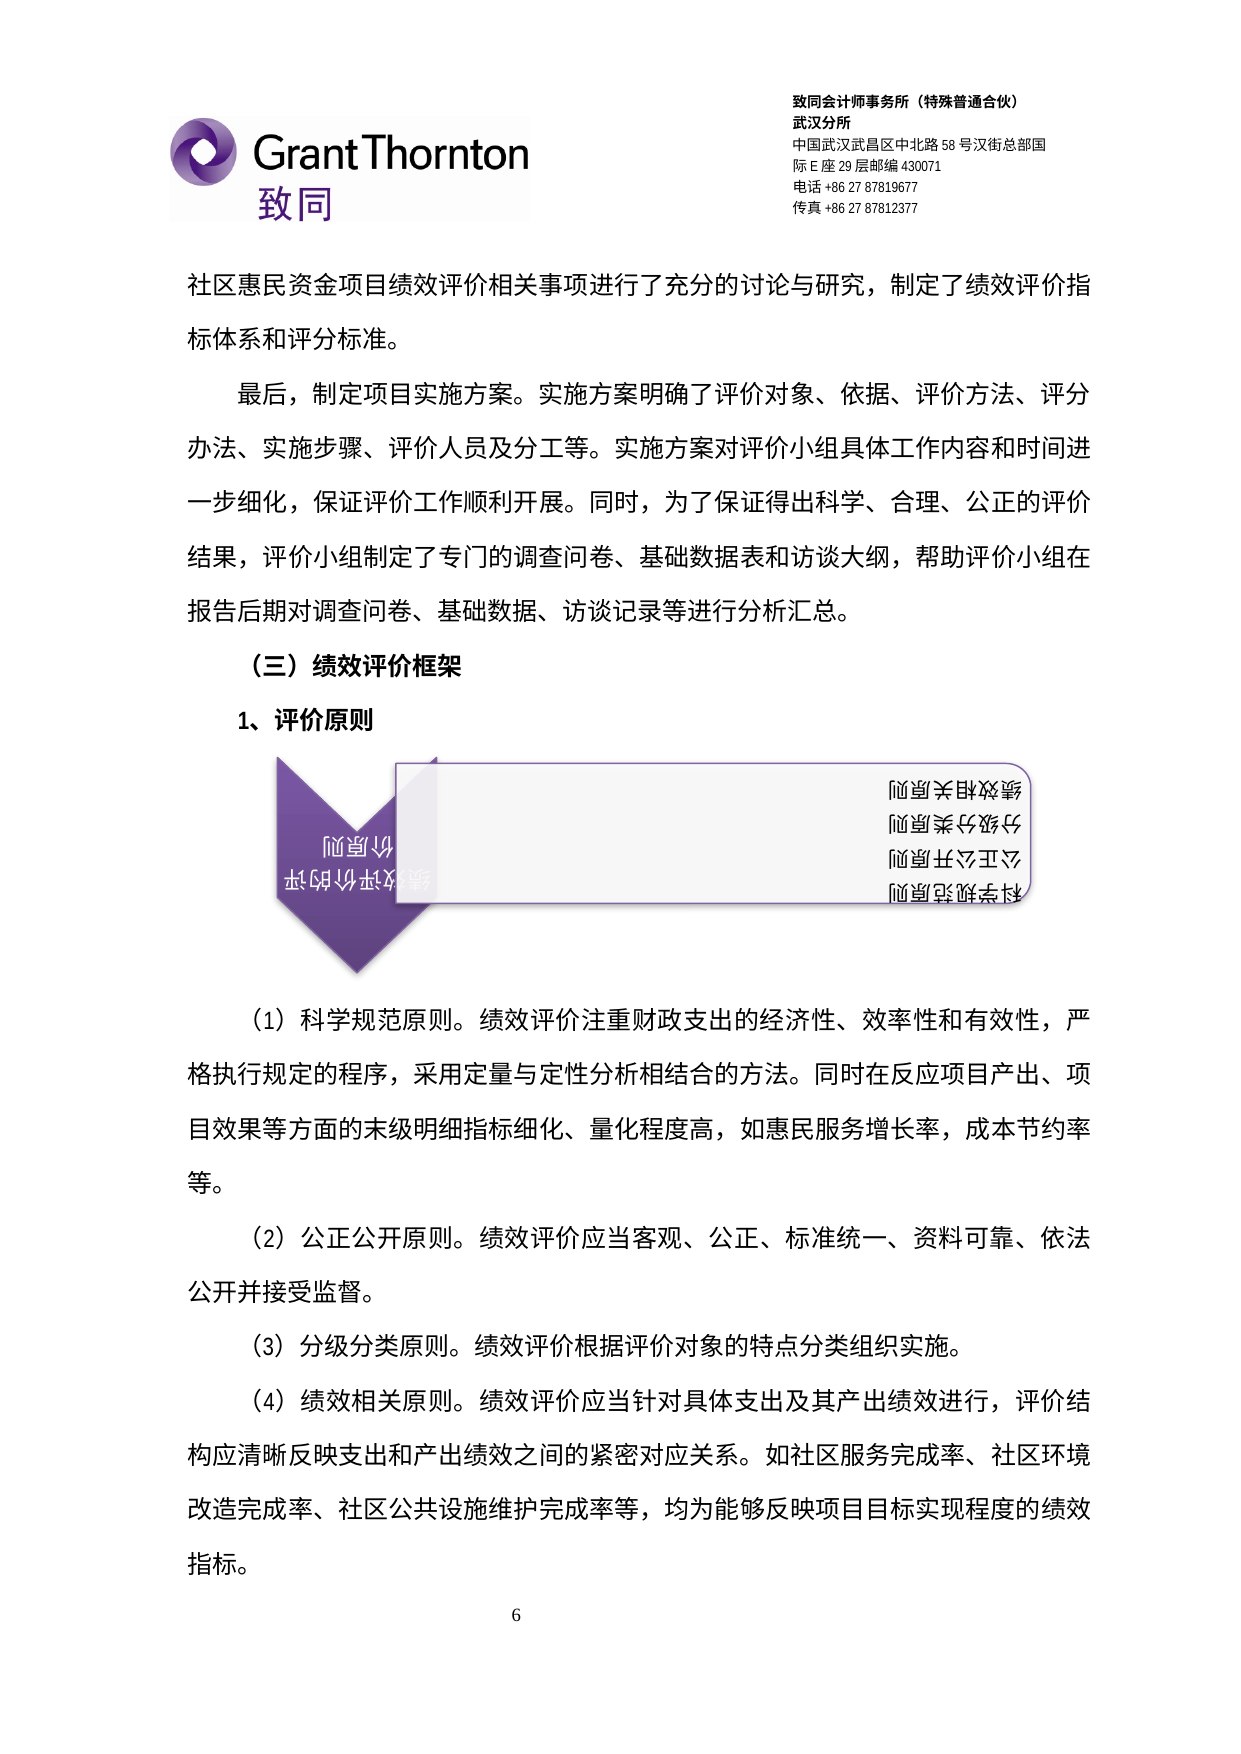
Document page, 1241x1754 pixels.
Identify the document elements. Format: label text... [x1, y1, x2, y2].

text 最后，制定项目实施方案。实施方案明确了评价对象、依据、评价方法、评分办法、实施步骤、评价人员及分工等。实施方案对评价小组具体工作内容和时间进一步细化，保证评价工作顺利开展。同时，为了保证得出科学、合理、公正的评价结果，评价小组制定了专门的调查问卷、基础数据表和访谈大纲，帮助评价小组在报告后期对调查问卷、基础数据、访谈记录等进行分析汇总。 [187, 374, 1094, 628]
text （2）公正公开原则。绩效评价应当客观、公正、标准统一、资料可靠、依法公开并接受监督。 [187, 1218, 1094, 1309]
picture [168, 116, 530, 222]
text 第三，设计绩效评价指标体系和评分标准。项目小组与武昌区杨园街办事处就社区惠民资金项目绩效评价相关事项进行了充分的讨论与研究，制定了绩效评价指标体系和评分标准。 [187, 265, 1094, 356]
text （三）绩效评价框架 [187, 646, 1094, 682]
text （3）分级分类原则。绩效评价根据评价对象的特点分类组织实施。 [187, 1327, 1094, 1363]
text （1）科学规范原则。绩效评价注重财政支出的经济性、效率性和有效性，严格执行规定的程序，采用定量与定性分析相结合的方法。同时在反应项目产出、项目效果等方面的末级明细指标细化、量化程度高，如惠民服务增长率，成本节约率等。 [187, 1001, 1094, 1200]
text 1、评价原则 [187, 700, 1094, 737]
text （4）绩效相关原则。绩效评价应当针对具体支出及其产出绩效进行，评价结构应清晰反映支出和产出绩效之间的紧密对应关系。如社区服务完成率、社区环境改造完成率、社区公共设施维护完成率等，均为能够反映项目目标实现程度的绩效指标。 [187, 1381, 1094, 1581]
